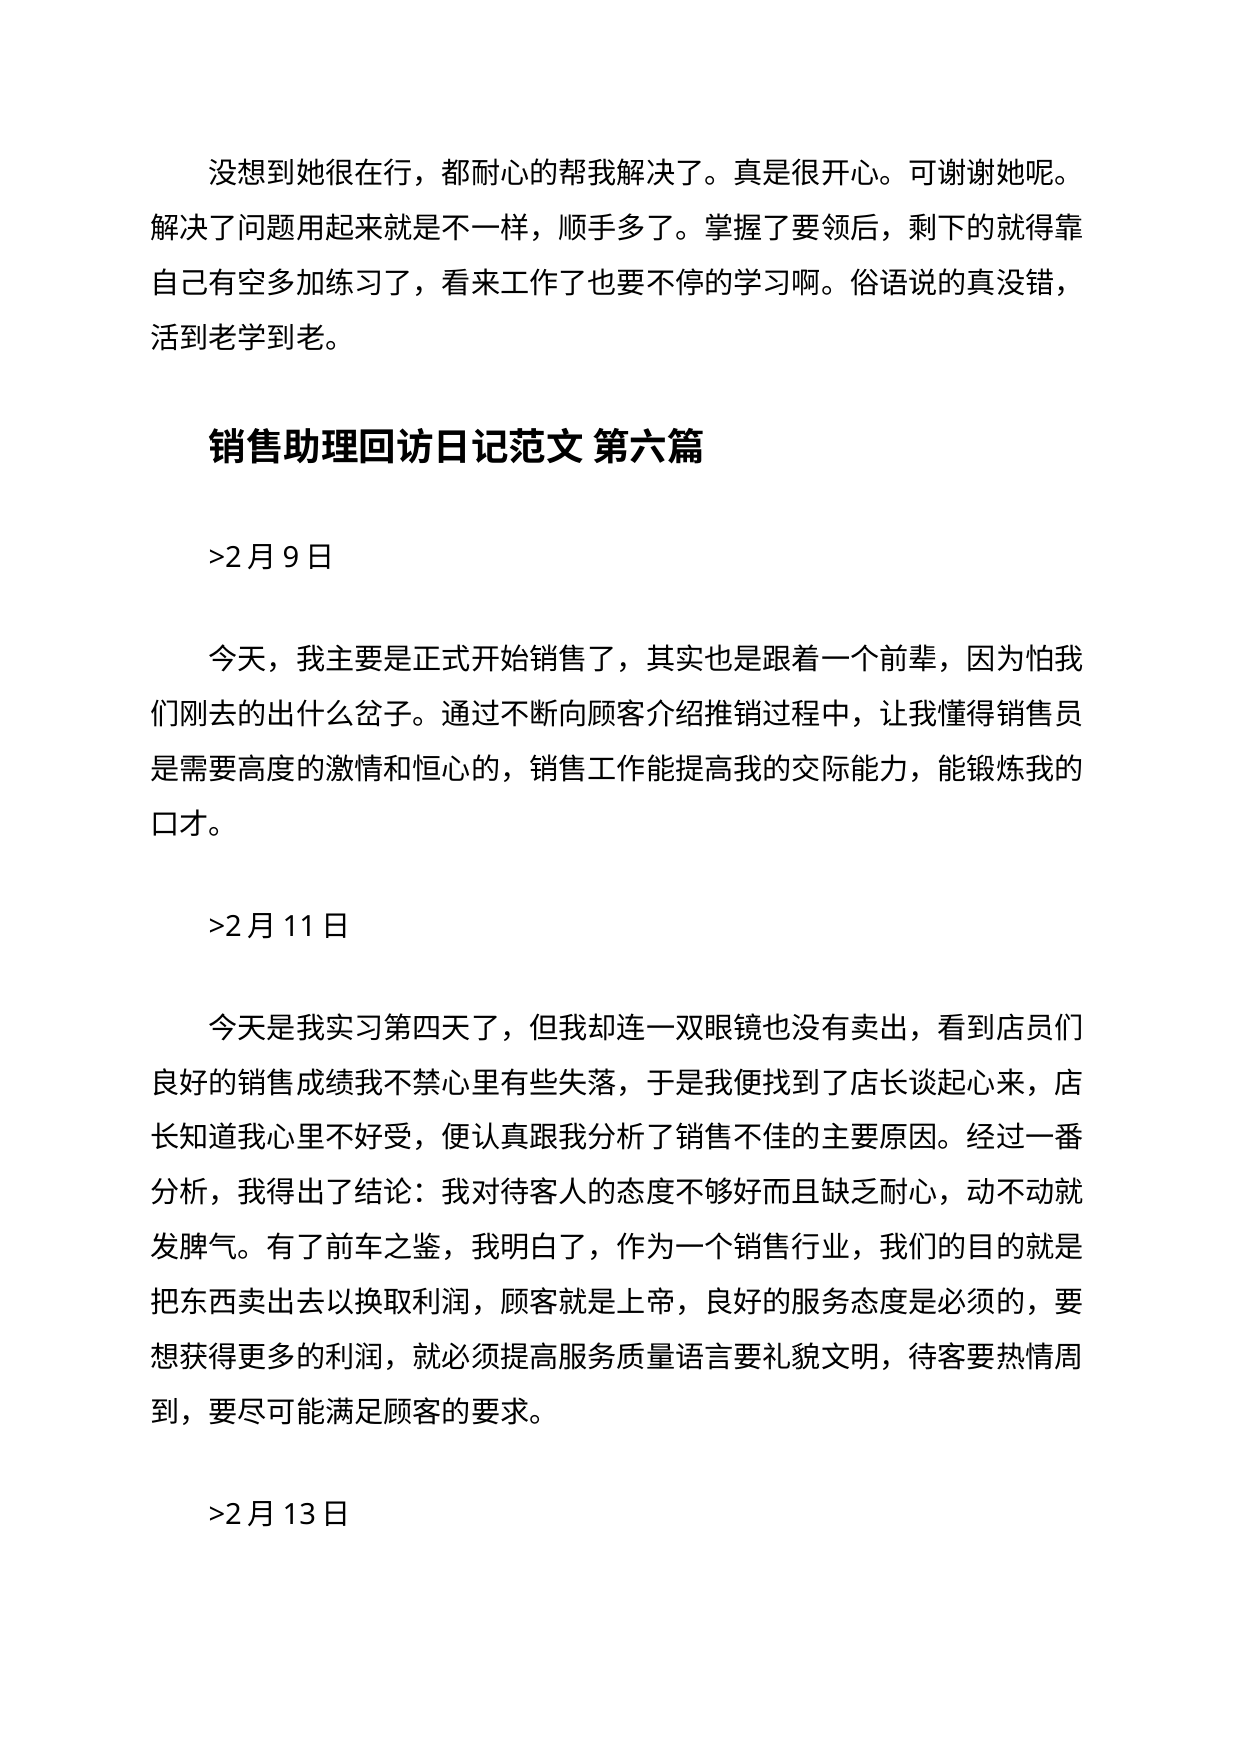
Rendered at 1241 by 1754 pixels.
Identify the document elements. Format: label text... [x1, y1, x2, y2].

text 没想到她很在行，都耐心的帮我解决了。真是很开心。可谢谢她呢。解决了问题用起来就是不一样，顺手多了。掌握了要领后，剩下的就得靠自己有空多加练习了，看来工作了也要不停的学习啊。俗语说的真没错，活到老学到老。 [150, 150, 1090, 357]
text 今天是我实习第四天了，但我却连一双眼镜也没有卖出，看到店员们良好的销售成绩我不禁心里有些失落，于是我便找到了店长谈起心来，店长知道我心里不好受，便认真跟我分析了销售不佳的主要原因。经过一番分析，我得出了结论：我对待客人的态度不够好而且缺乏耐心，动不动就发脾气。有了前车之鉴，我明白了，作为一个销售行业，我们的目的就是把东西卖出去以换取利润，顾客就是上帝，良好的服务态度是必须的，要想获得更多的利润，就必须提高服务质量语言要礼貌文明，待客要热情周到，要尽可能满足顾客的要求。 [150, 1004, 1090, 1431]
text >2月11日 [150, 902, 1090, 945]
text >2月9日 [150, 534, 1090, 576]
text 今天，我主要是正式开始销售了，其实也是跟着一个前辈，因为怕我们刚去的出什么岔子。通过不断向顾客介绍推销过程中，让我懂得销售员是需要高度的激情和恒心的，销售工作能提高我的交际能力，能锻炼我的口才。 [150, 636, 1090, 843]
text >2月13日 [150, 1490, 1090, 1533]
text 销售助理回访日记范文 第六篇 [150, 416, 1090, 471]
